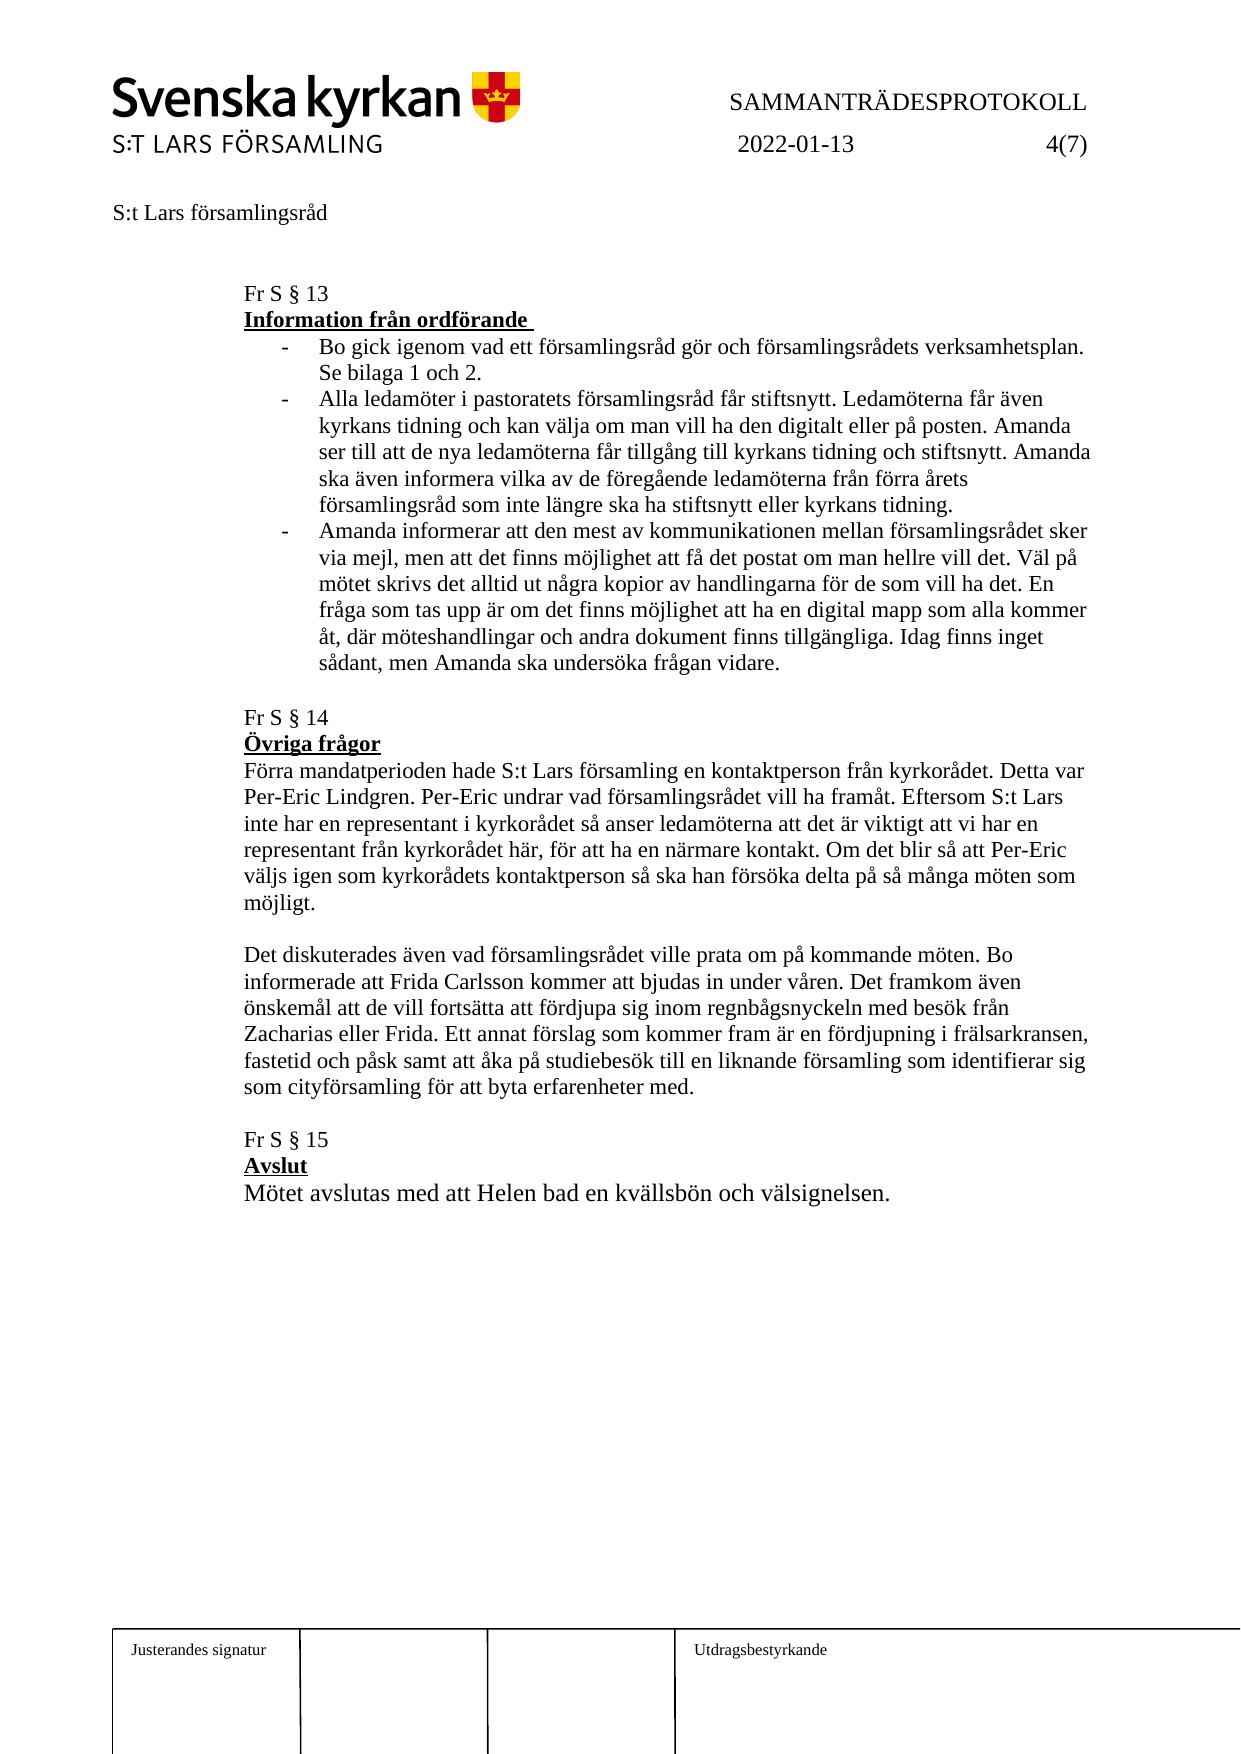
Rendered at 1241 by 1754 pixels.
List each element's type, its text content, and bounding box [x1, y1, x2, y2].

text Mötet avslutas med att Helen bad en kvällsbön och välsignelsen. [244, 1178, 1093, 1207]
text Fr S § 13 [244, 280, 1093, 306]
text Avslut [244, 1152, 1093, 1178]
list Amanda informerar att den mest av kommunikationen mellan församlingsrådet sker via mejl, men att det finns möjlighet att få det postat om man hellre vill det. Väl på mötet skrivs det alltid ut några kopior av handlingarna för de som vill ha det. En fråga som tas upp är om det finns möjlighet att ha en digital mapp som alla kommer åt, där möteshandlingar och andra dokument finns tillgängliga. Idag finns inget sådant, men Amanda ska undersöka frågan vidare. [281, 517, 1093, 675]
text Det diskuterades även vad församlingsrådet ville prata om på kommande möten. Bo informerade att Frida Carlsson kommer att bjudas in under våren. Det framkom även önskemål att de vill fortsätta att fördjupa sig inom regnbågsnyckeln med besök från Zacharias eller Frida. Ett annat förslag som kommer fram är en fördjupning i frälsarkransen, fastetid och påsk samt att åka på studiebesök till en liknande församling som identifierar sig som cityförsamling för att byta erfarenheter med. [244, 941, 1093, 1099]
text Information från ordförande [244, 306, 1093, 333]
text Fr S § 15 [244, 1126, 1093, 1152]
text Övriga frågor [244, 731, 1093, 757]
text Fr S § 14 [244, 704, 1093, 731]
picture [112, 72, 521, 153]
list Bo gick igenom vad ett församlingsråd gör och församlingsrådets verksamhetsplan. Se bilaga 1 och 2. [281, 333, 1093, 386]
list Alla ledamöter i pastoratets församlingsråd får stiftsnytt. Ledamöterna får även kyrkans tidning och kan välja om man vill ha den digitalt eller på posten. Amanda ser till att de nya ledamöterna får tillgång till kyrkans tidning och stiftsnytt. Amanda ska även informera vilka av de föregående ledamöterna från förra årets församlingsråd som inte längre ska ha stiftsnytt eller kyrkans tidning. [281, 386, 1093, 517]
text Förra mandatperioden hade S:t Lars församling en kontaktperson från kyrkorådet. Detta var Per-Eric Lindgren. Per-Eric undrar vad församlingsrådet vill ha framåt. Eftersom S:t Lars inte har en representant i kyrkorådet så anser ledamöterna att det är viktigt att vi har en representant från kyrkorådet här, för att ha en närmare kontakt. Om det blir så att Per-Eric väljs igen som kyrkorådets kontaktperson så ska han försöka delta på så många möten som möjligt. [244, 757, 1093, 915]
